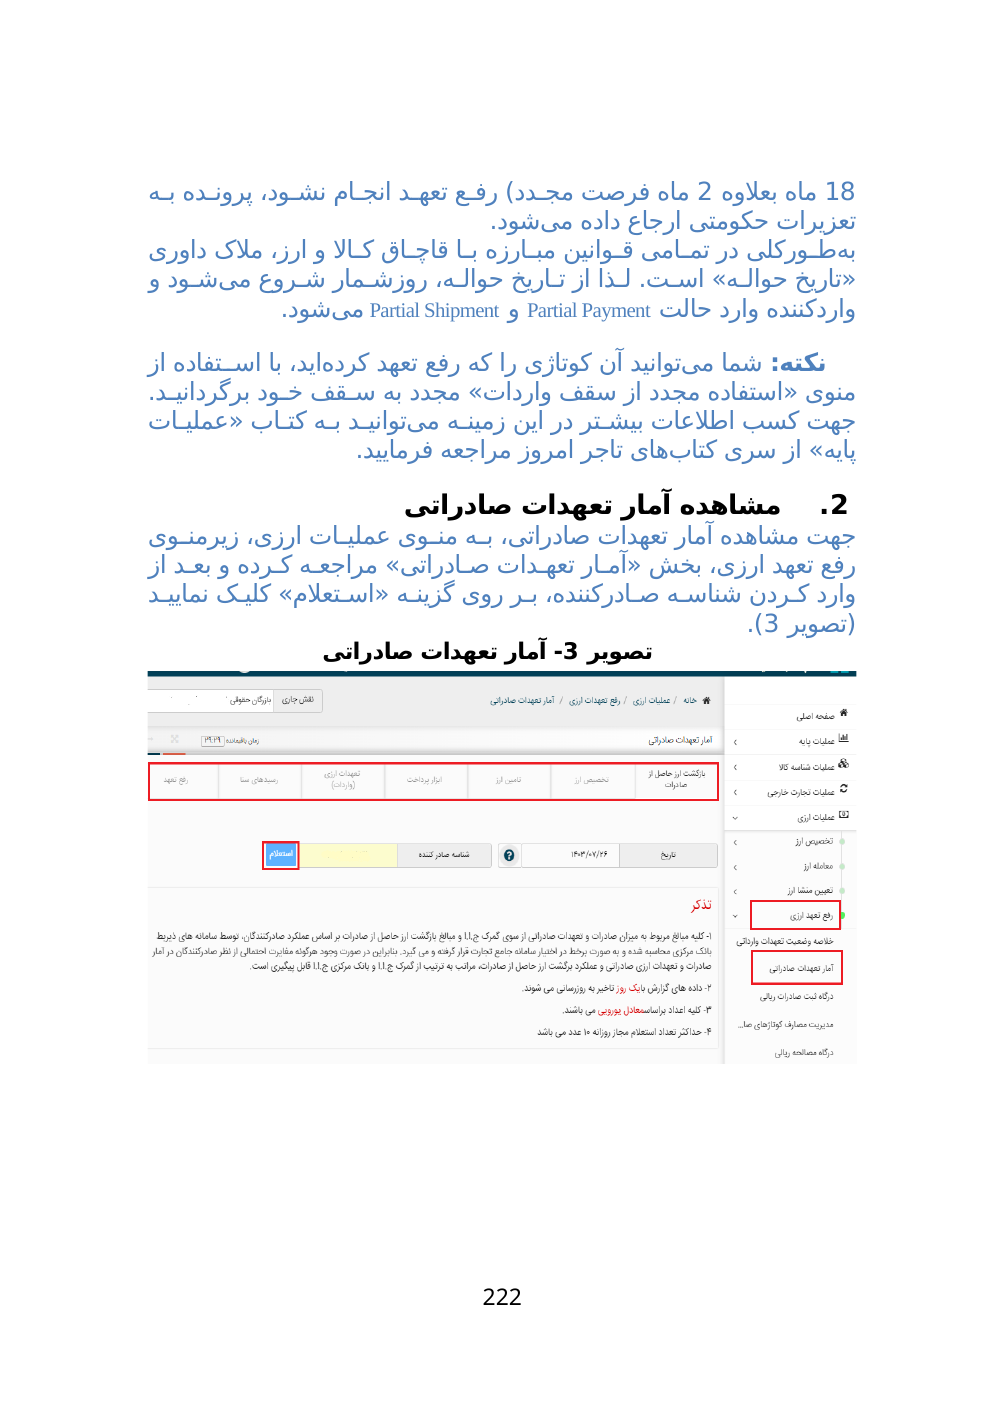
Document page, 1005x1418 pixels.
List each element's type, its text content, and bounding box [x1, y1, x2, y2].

list مشاهده آمار تعهدات صادراتی [148, 490, 819, 521]
text تصویر 3- آمار تعهدات صادراتی [148, 638, 856, 664]
text جهت مشاهده آمار تعهدات صادراتی، به منوی عملیات ارزی، زیرمنوی رفع تعهد ارزی، بخش «آمار تعهدات صادراتی» مراجعه کرده و بعد از وارد کردن شناسه صادرکننده، بر روی گزینه «استعلام» کلیک نمایید (تصویر 3). [148, 521, 856, 638]
picture [147, 677, 857, 1064]
text نکته: شما می‌توانید آن کوتاژی را که رفع تعهد کرده‌اید، با استفاده از منوی «استفاده مجدد از سقف واردات» مجدد به سقف خود برگردانید. جهت کسب اطلاعات بیشتر در این زمینه می‌توانید به کتاب «عملیات پایه» از سری کتاب‌های تاجر امروز مراجعه فرمایید. [148, 348, 856, 465]
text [148, 177, 856, 236]
text به‌طورکلی در تمامی قوانین مبارزه با قاچاق کالا و ارز، ملاک داوری «تاریخ حواله» است. لذا از تاریخ حواله، روزشمار شروع می‌شود و واردکننده وارد حالت Partial Payment و Partial Shipment می‌شود. [148, 236, 856, 323]
